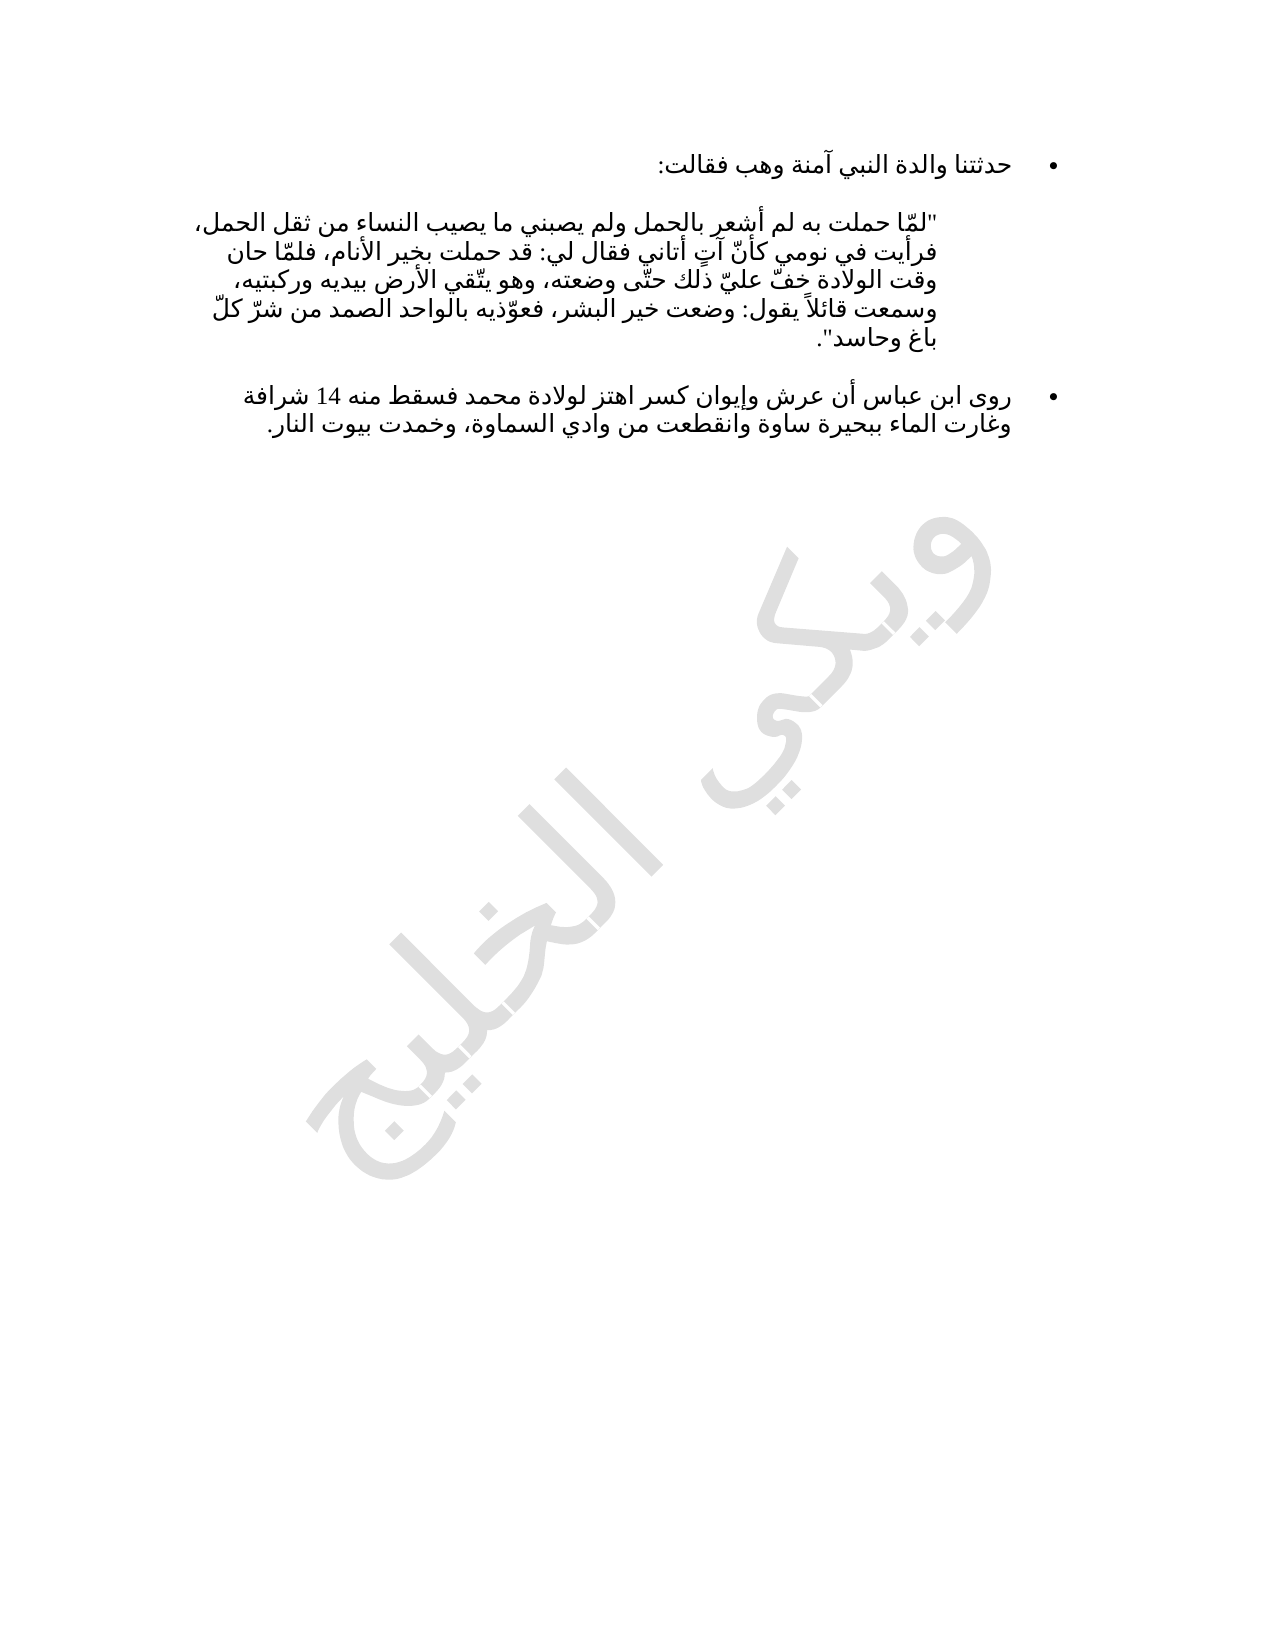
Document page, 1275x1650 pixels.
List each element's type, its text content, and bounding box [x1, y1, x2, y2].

list حدثتنا والدة النبي آمنة وهب فقالت: [187, 150, 1050, 179]
text "لمّا حملت به لم أشعر بالحمل ولم يصبني ما يصيب النساء من ثقل الحمل، فرأيت في نومي كأنّ آتٍ أتاني فقال لي: قد حملت بخير الأنام، فلمّا حان وقت الولادة خفّ عليّ ذلك حتّى وضعته، وهو يتّقي الأرض بيديه وركبتيه، وسمعت قائلاً يقول: وضعت خير البشر، فعوّذيه بالواحد الصمد من شرّ كلّ باغ وحاسد". [187, 208, 937, 352]
list روى ابن عباس أن عرش وإيوان كسر اهتز لولادة محمد فسقط منه 14 شرافة وغارت الماء ببحيرة ساوة وانقطعت من وادي السماوة، وخمدت بيوت النار. [187, 381, 1050, 438]
